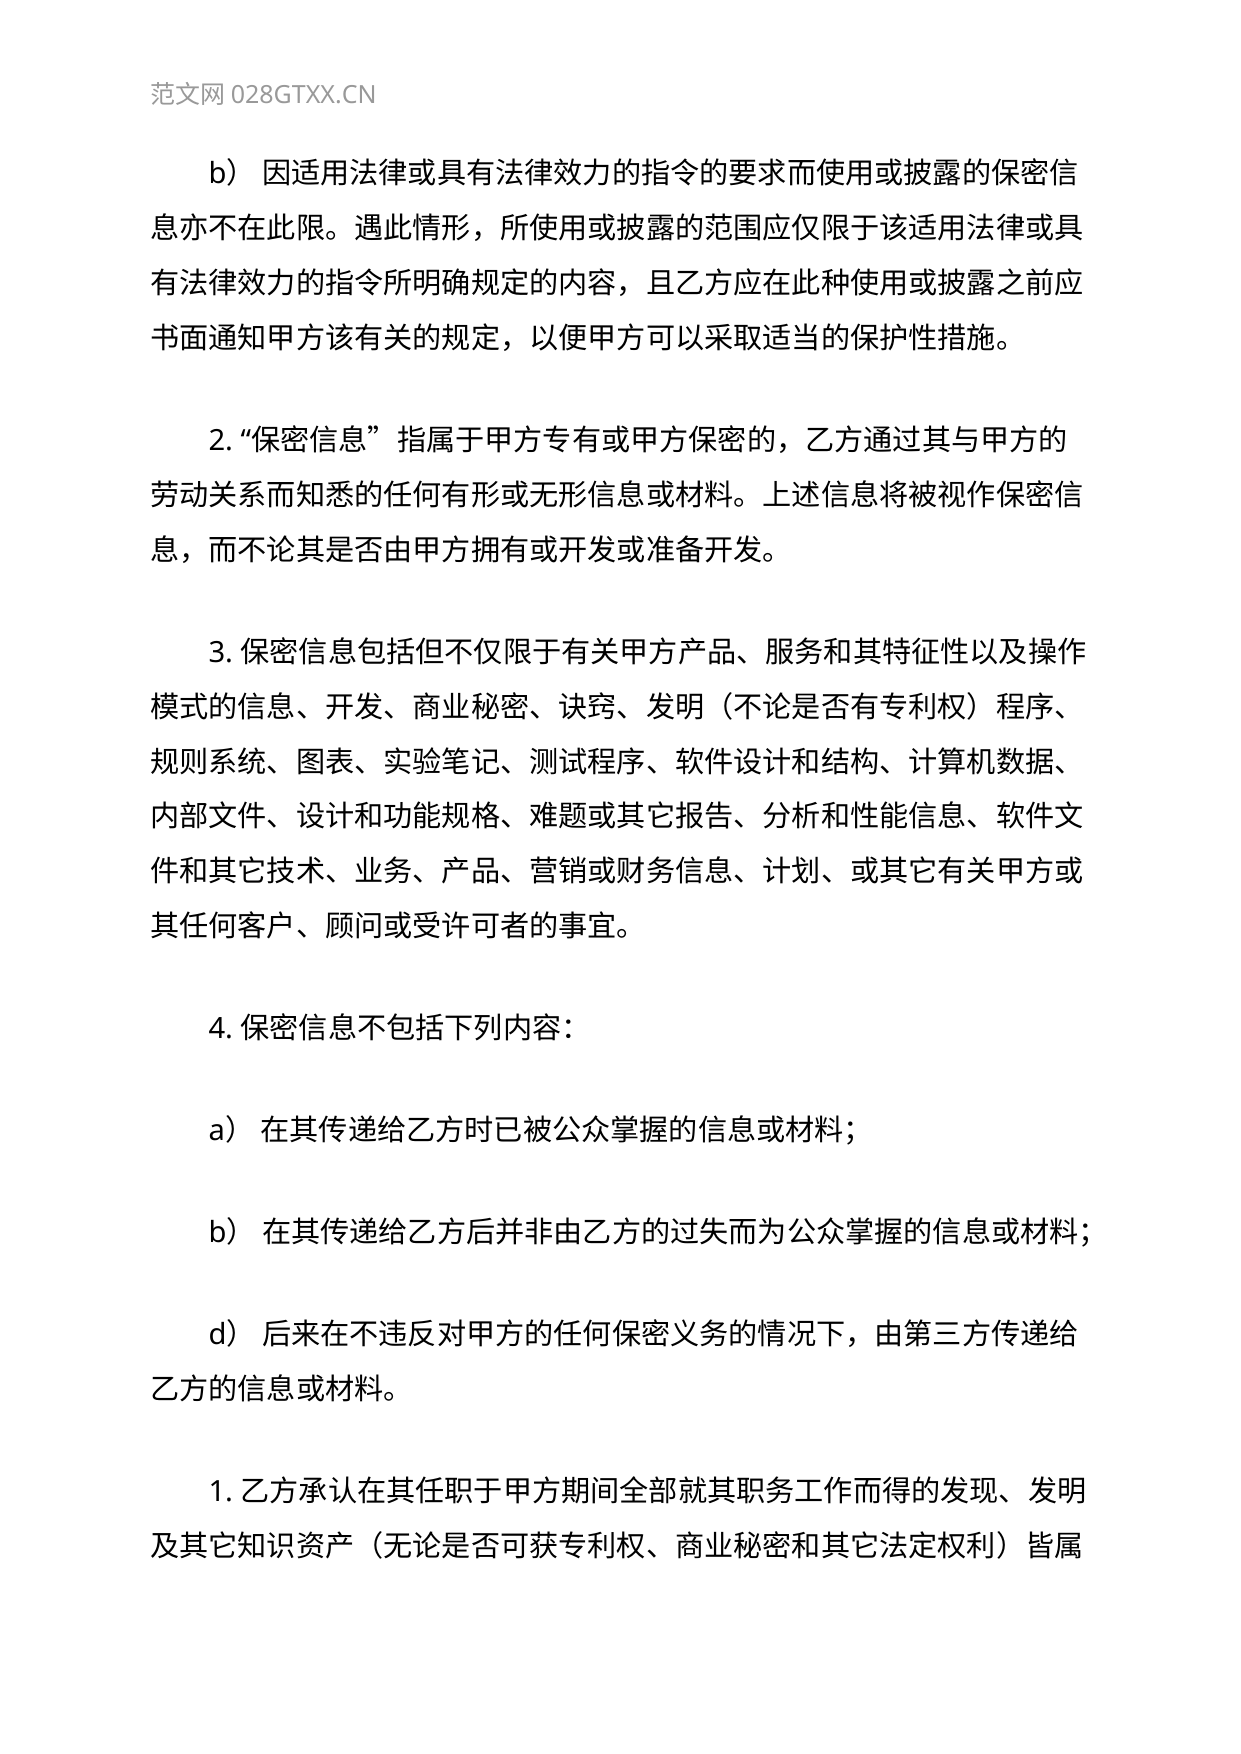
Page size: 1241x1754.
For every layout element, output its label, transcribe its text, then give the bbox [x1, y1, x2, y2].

text 2. “保密信息”指属于甲方专有或甲方保密的，乙方通过其与甲方的劳动关系而知悉的任何有形或无形信息或材料。上述信息将被视作保密信息，而不论其是否由甲方拥有或开发或准备开发。 [150, 417, 1090, 569]
text b） 在其传递给乙方后并非由乙方的过失而为公众掌握的信息或材料； [150, 1208, 1090, 1251]
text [150, 1467, 1090, 1564]
text a） 在其传递给乙方时已被公众掌握的信息或材料； [150, 1107, 1090, 1149]
text 3. 保密信息包括但不仅限于有关甲方产品、服务和其特征性以及操作模式的信息、开发、商业秘密、诀窍、发明（不论是否有专利权）程序、规则系统、图表、实验笔记、测试程序、软件设计和结构、计算机数据、内部文件、设计和功能规格、难题或其它报告、分析和性能信息、软件文件和其它技术、业务、产品、营销或财务信息、计划、或其它有关甲方或其任何客户、顾问或受许可者的事宜。 [150, 628, 1090, 945]
text 4. 保密信息不包括下列内容： [150, 1004, 1090, 1047]
text b） 因适用法律或具有法律效力的指令的要求而使用或披露的保密信息亦不在此限。遇此情形，所使用或披露的范围应仅限于该适用法律或具有法律效力的指令所明确规定的内容，且乙方应在此种使用或披露之前应书面通知甲方该有关的规定，以便甲方可以采取适当的保护性措施。 [150, 150, 1090, 357]
text d） 后来在不违反对甲方的任何保密义务的情况下，由第三方传递给乙方的信息或材料。 [150, 1311, 1090, 1408]
